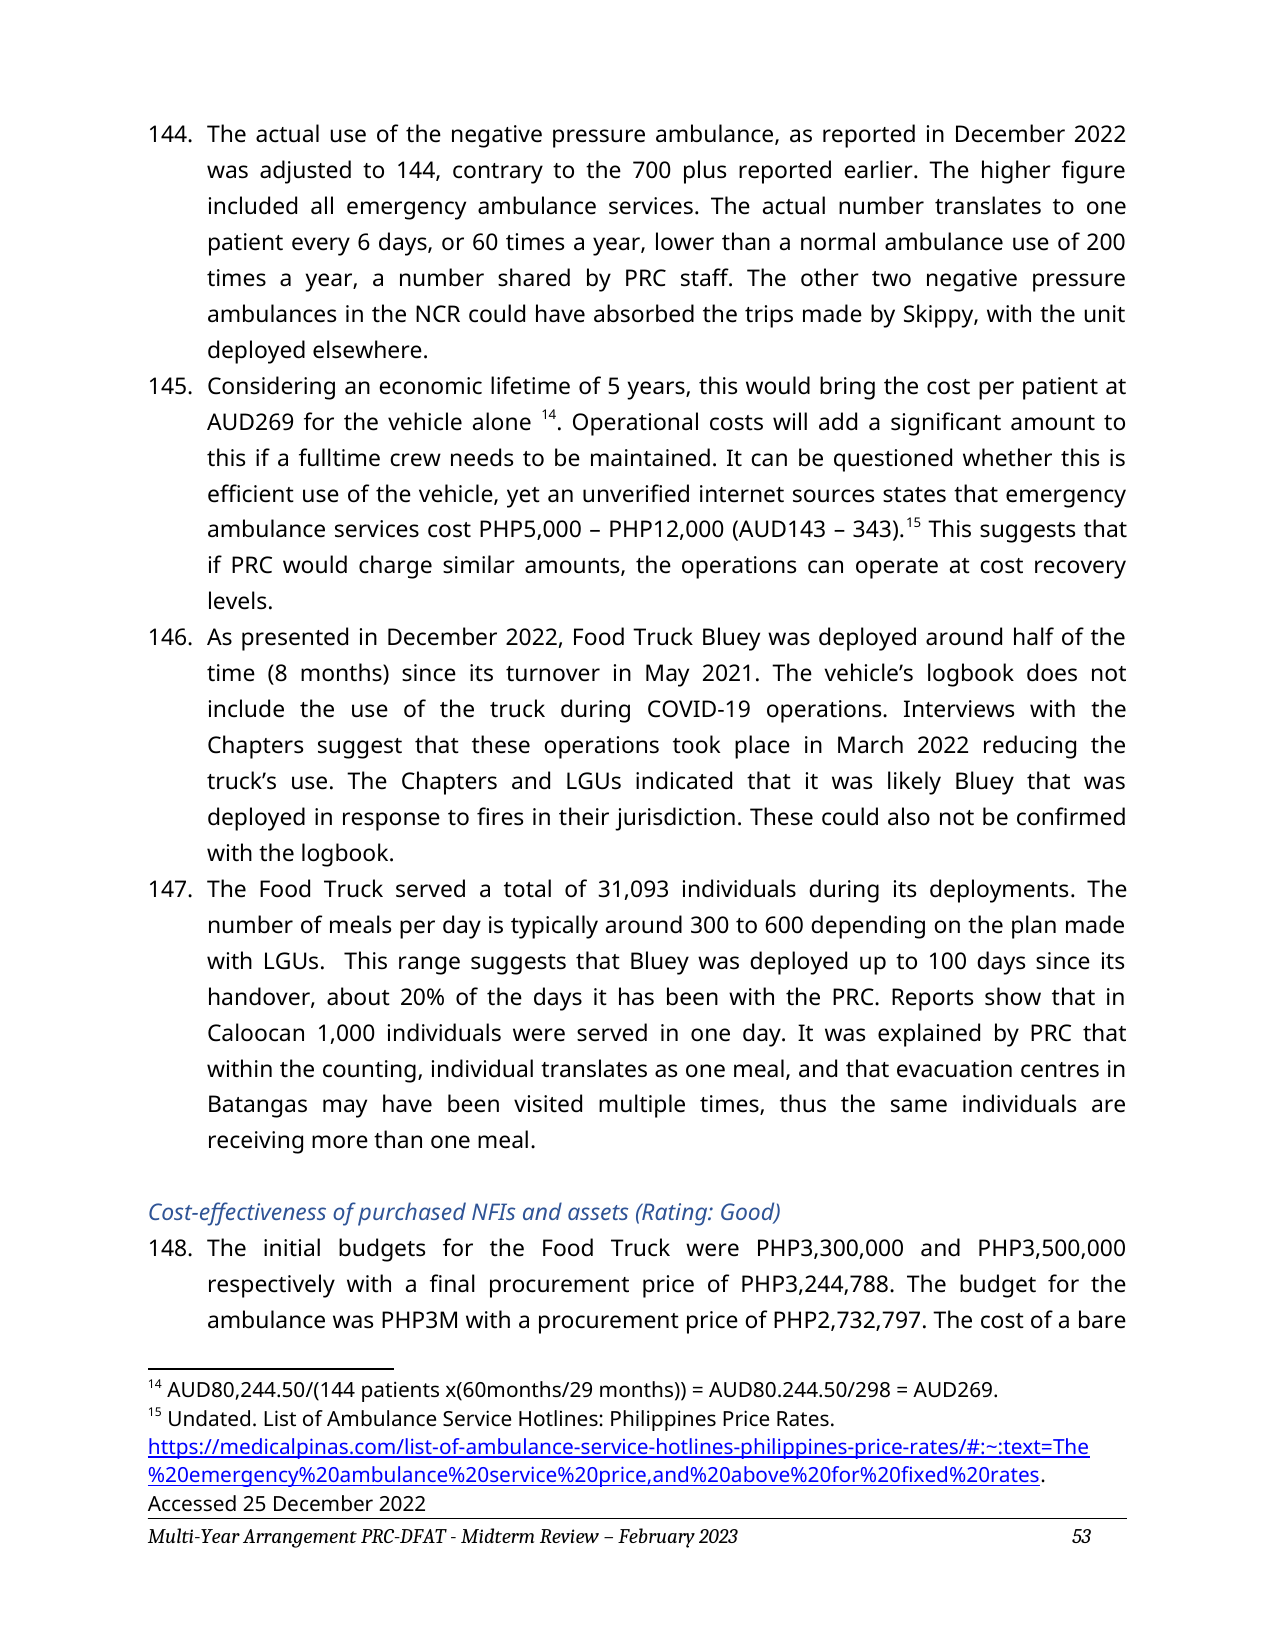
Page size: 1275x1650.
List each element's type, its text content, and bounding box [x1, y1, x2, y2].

list Considering an economic lifetime of 5 years, this would bring the cost per patient at AUD269 for the vehicle alone . Operational costs will add a significant amount to this if a fulltime crew needs to be maintained. It can be questioned whether this is efficient use of the vehicle, yet an unverified internet sources states that emergency ambulance services cost PHP5,000 – PHP12,000 (AUD143 – 343). This suggests that if PRC would charge similar amounts, the operations can operate at cost recovery levels. [148, 370, 1127, 617]
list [148, 1232, 1127, 1335]
list As presented in December 2022, Food Truck Bluey was deployed around half of the time (8 months) since its turnover in May 2021. The vehicle’s logbook does not include the use of the truck during COVID-19 operations. Interviews with the Chapters suggest that these operations took place in March 2022 reducing the truck’s use. The Chapters and LGUs indicated that it was likely Bluey that was deployed in response to fires in their jurisdiction. These could also not be confirmed with the logbook. [148, 621, 1127, 868]
list The Food Truck served a total of 31,093 individuals during its deployments. The number of meals per day is typically around 300 to 600 depending on the plan made with LGUs. This range suggests that Bluey was deployed up to 100 days since its handover, about 20% of the days it has been with the PRC. Reports show that in Caloocan 1,000 individuals were served in one day. It was explained by PRC that within the counting, individual translates as one meal, and that evacuation centres in Batangas may have been visited multiple times, thus the same individuals are receiving more than one meal. [148, 873, 1127, 1156]
list The actual use of the negative pressure ambulance, as reported in December 2022 was adjusted to 144, contrary to the 700 plus reported earlier. The higher figure included all emergency ambulance services. The actual number translates to one patient every 6 days, or 60 times a year, lower than a normal ambulance use of 200 times a year, a number shared by PRC staff. The other two negative pressure ambulances in the NCR could have absorbed the trips made by Skippy, with the unit deployed elsewhere. [148, 118, 1127, 365]
text Cost-effectiveness of purchased NFIs and assets (Rating: Good) [148, 1196, 1127, 1227]
